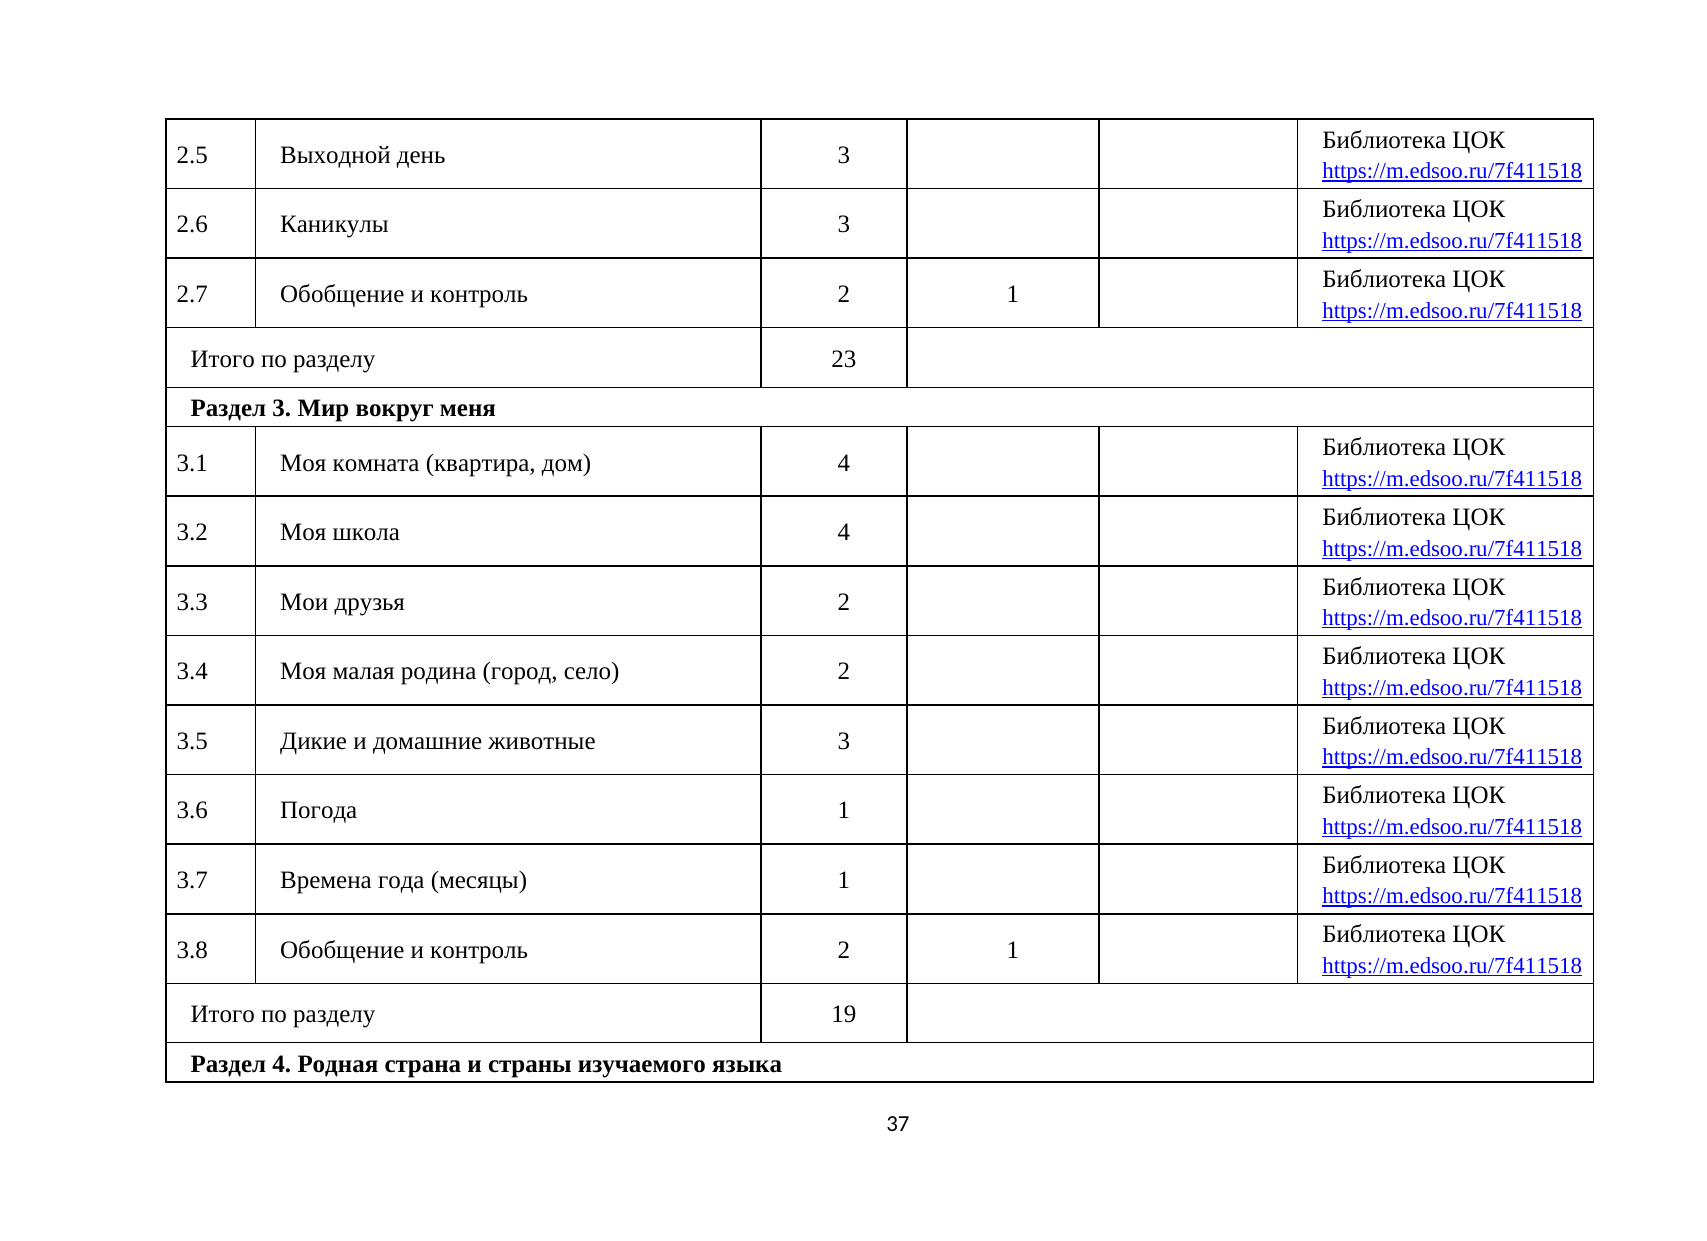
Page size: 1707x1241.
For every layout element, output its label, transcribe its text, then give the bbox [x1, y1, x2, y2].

table_cell 2 [762, 915, 906, 982]
table_cell Каникулы [256, 189, 760, 257]
table_cell Раздел 3. Мир вокруг меня [167, 388, 1593, 426]
table_cell 2.6 [167, 189, 255, 257]
table_cell Раздел 4. Родная страна и страны изучаемого языка [167, 1043, 1593, 1081]
table_cell Моя комната (квартира, дом) [256, 427, 760, 495]
table_cell 3.2 [167, 497, 255, 565]
table_cell Библиотека ЦОК https://m.edsoo.ru/7f411518 [1298, 497, 1593, 565]
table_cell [1298, 915, 1593, 982]
table_cell 3.1 [167, 427, 255, 495]
table_cell [1100, 915, 1297, 982]
table_cell 3 [762, 706, 906, 774]
table_cell [1100, 427, 1297, 495]
table_cell 4 [762, 497, 906, 565]
table_cell 3.4 [167, 636, 255, 704]
table_cell [908, 328, 1593, 386]
table_cell [908, 636, 1098, 704]
table_cell [1100, 567, 1297, 634]
table_cell 3.8 [167, 915, 255, 982]
table_cell 2 [762, 636, 906, 704]
table_cell Моя малая родина (город, село) [256, 636, 760, 704]
table_cell 3 [762, 120, 906, 188]
table_cell [908, 567, 1098, 634]
table_cell 3.3 [167, 567, 255, 634]
table_cell 3.7 [167, 845, 255, 913]
table_cell Обобщение и контроль [256, 915, 760, 982]
table_cell 4 [762, 427, 906, 495]
table_cell Дикие и домашние животные [256, 706, 760, 774]
table_cell [908, 427, 1098, 495]
table_cell [908, 775, 1098, 843]
table_cell [1100, 189, 1297, 257]
table_cell [908, 984, 1593, 1042]
table_cell Обобщение и контроль [256, 259, 760, 327]
table_cell [1100, 497, 1297, 565]
table_cell [908, 706, 1098, 774]
table_cell [908, 845, 1098, 913]
table_cell Времена года (месяцы) [256, 845, 760, 913]
table_cell Библиотека ЦОК https://m.edsoo.ru/7f411518 [1298, 567, 1593, 634]
table_cell [908, 189, 1098, 257]
table_cell 1 [762, 775, 906, 843]
table_cell [1100, 636, 1297, 704]
table_cell 2 [762, 259, 906, 327]
table_cell [1100, 120, 1297, 188]
table_cell Библиотека ЦОК https://m.edsoo.ru/7f411518 [1298, 427, 1593, 495]
table_cell [1100, 706, 1297, 774]
table_cell Итого по разделу [167, 328, 760, 386]
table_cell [1298, 259, 1593, 327]
table_cell 3.6 [167, 775, 255, 843]
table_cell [1298, 189, 1593, 257]
table_cell Библиотека ЦОК https://m.edsoo.ru/7f411518 [1298, 706, 1593, 774]
table_cell 23 [762, 328, 906, 386]
table_cell Погода [256, 775, 760, 843]
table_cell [1298, 845, 1593, 913]
table_cell [1100, 259, 1297, 327]
table_cell 2 [762, 567, 906, 634]
table_cell 1 [908, 915, 1098, 982]
table_cell Выходной день [256, 120, 760, 188]
table_cell Библиотека ЦОК https://m.edsoo.ru/7f411518 [1298, 775, 1593, 843]
table_cell [1100, 845, 1297, 913]
table_cell 1 [762, 845, 906, 913]
table_cell [908, 120, 1098, 188]
table_cell 1 [908, 259, 1098, 327]
table_cell Мои друзья [256, 567, 760, 634]
table_cell 3.5 [167, 706, 255, 774]
table_cell Итого по разделу [167, 984, 760, 1042]
table_cell Моя школа [256, 497, 760, 565]
table_cell Библиотека ЦОК https://m.edsoo.ru/7f411518 [1298, 636, 1593, 704]
table_cell 19 [762, 984, 906, 1042]
table_cell 2.7 [167, 259, 255, 327]
table_cell [908, 497, 1098, 565]
table_cell 3 [762, 189, 906, 257]
table_cell [1100, 775, 1297, 843]
table_cell 2.5 [167, 120, 255, 188]
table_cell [1298, 120, 1593, 188]
